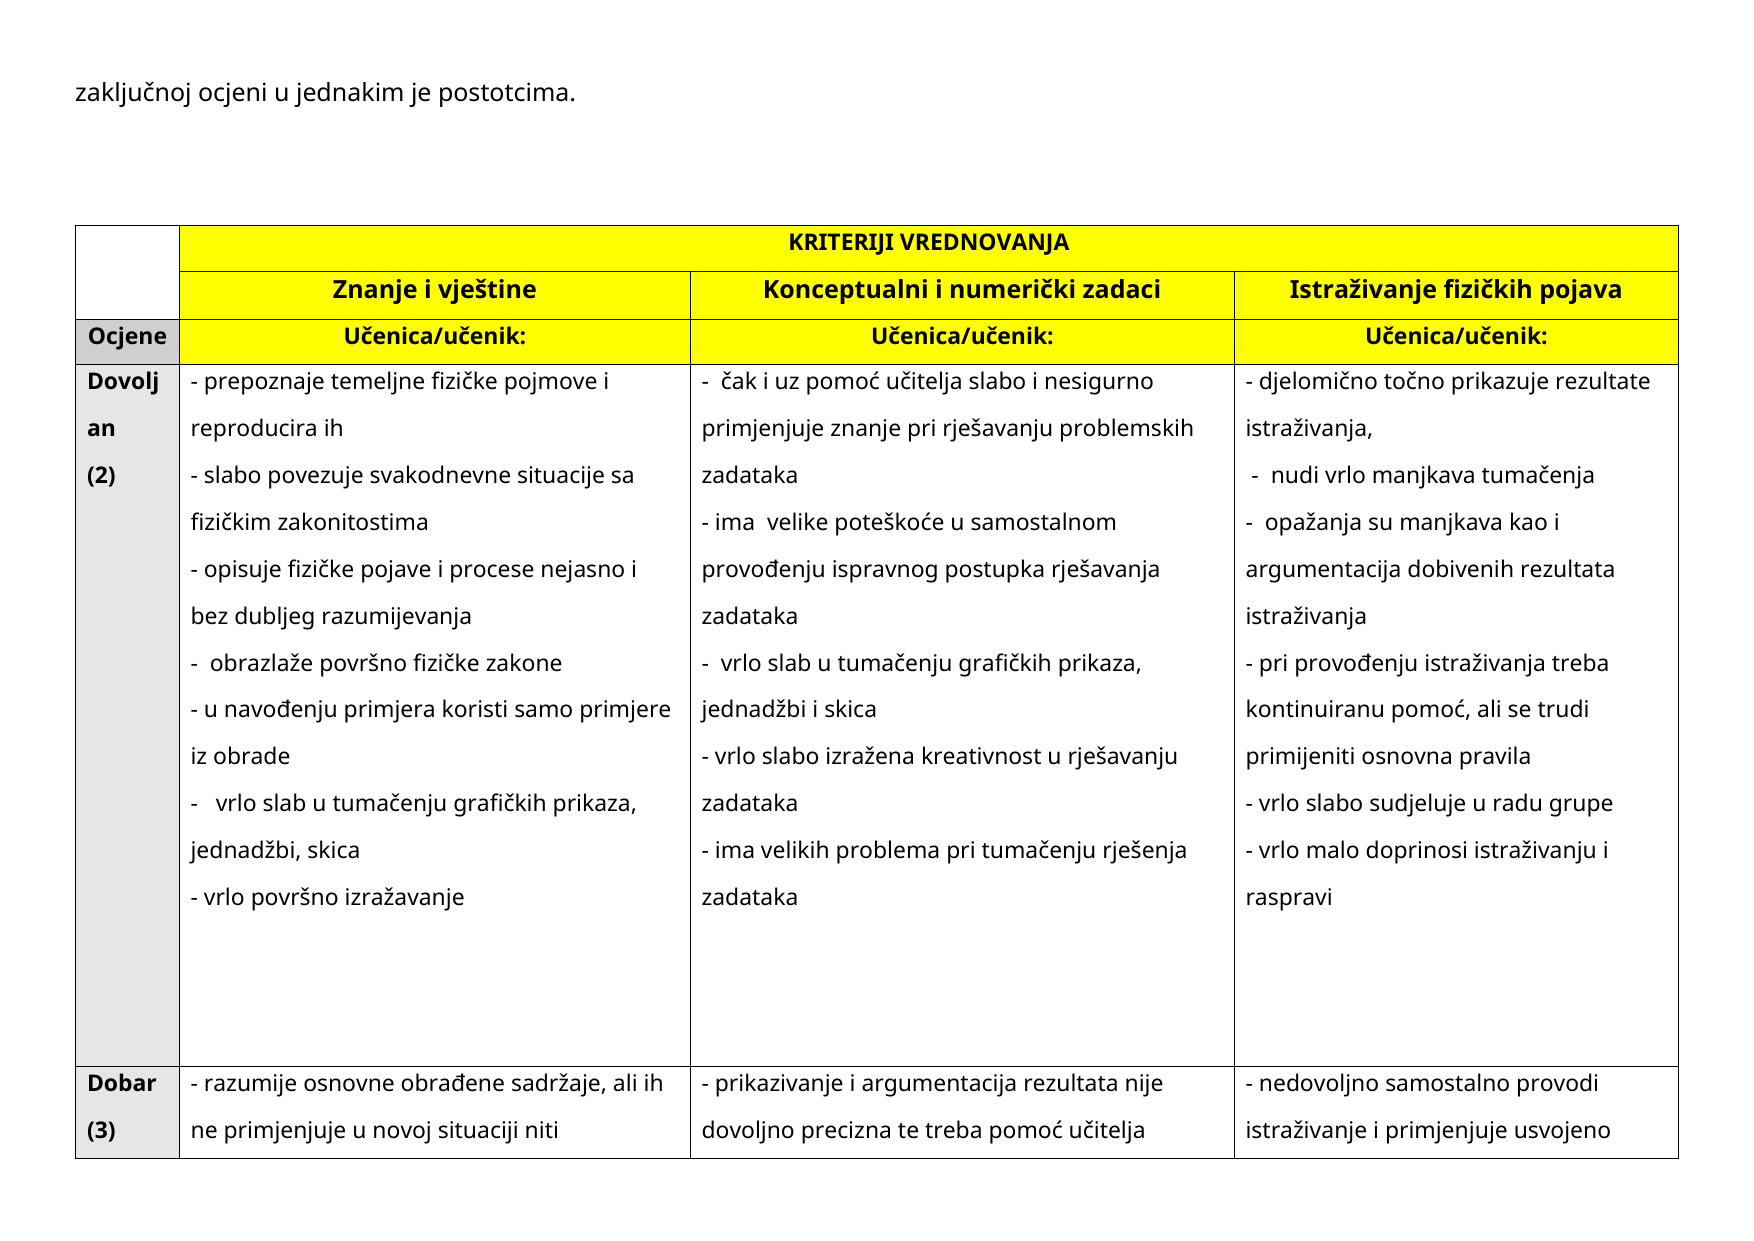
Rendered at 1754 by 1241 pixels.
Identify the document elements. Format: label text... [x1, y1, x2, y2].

table_cell - djelomično točno prikazuje rezultate istraživanja, - nudi vrlo manjkava tumačenja - opažanja su manjkava kao i argumentacija dobivenih rezultata istraživanja - pri provođenju istraživanja treba kontinuiranu pomoć, ali se trudi primijeniti osnovna pravila - vrlo slabo sudjeluje u radu grupe - vrlo malo doprinosi istraživanju i raspravi [1235, 365, 1678, 1066]
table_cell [1235, 1067, 1678, 1158]
table_cell - čak i uz pomoć učitelja slabo i nesigurno primjenjuje znanje pri rješavanju problemskih zadataka - ima velike poteškoće u samostalnom provođenju ispravnog postupka rješavanja zadataka - vrlo slab u tumačenju grafičkih prikaza, jednadžbi i skica - vrlo slabo izražena kreativnost u rješavanju zadataka - ima velikih problema pri tumačenju rješenja zadataka [691, 365, 1234, 1066]
table_cell Ocjene [76, 320, 179, 364]
table_header [76, 226, 179, 319]
table_header KRITERIJI VREDNOVANJA [180, 226, 1678, 271]
table_cell Učenica/učenik: [180, 320, 690, 364]
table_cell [180, 1067, 690, 1158]
table_cell Konceptualni i numerički zadaci [691, 272, 1234, 319]
table_cell Dobar (3) [76, 1067, 179, 1158]
table_cell Dovoljan (2) [76, 365, 179, 1066]
table_cell - prepoznaje temeljne fizičke pojmove i reproducira ih - slabo povezuje svakodnevne situacije sa fizičkim zakonitostima - opisuje fizičke pojave i procese nejasno i bez dubljeg razumijevanja - obrazlaže površno fizičke zakone - u navođenju primjera koristi samo primjere iz obrade - vrlo slab u tumačenju grafičkih prikaza, jednadžbi, skica - vrlo površno izražavanje [180, 365, 690, 1066]
table_cell Učenica/učenik: [1235, 320, 1678, 364]
table_cell Učenica/učenik: [691, 320, 1234, 364]
text zaključnoj ocjeni u jednakim je postotcima. [75, 75, 1679, 109]
table_cell Znanje i vještine [180, 272, 690, 319]
table_cell Istraživanje fizičkih pojava [1235, 272, 1678, 319]
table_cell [691, 1067, 1234, 1158]
